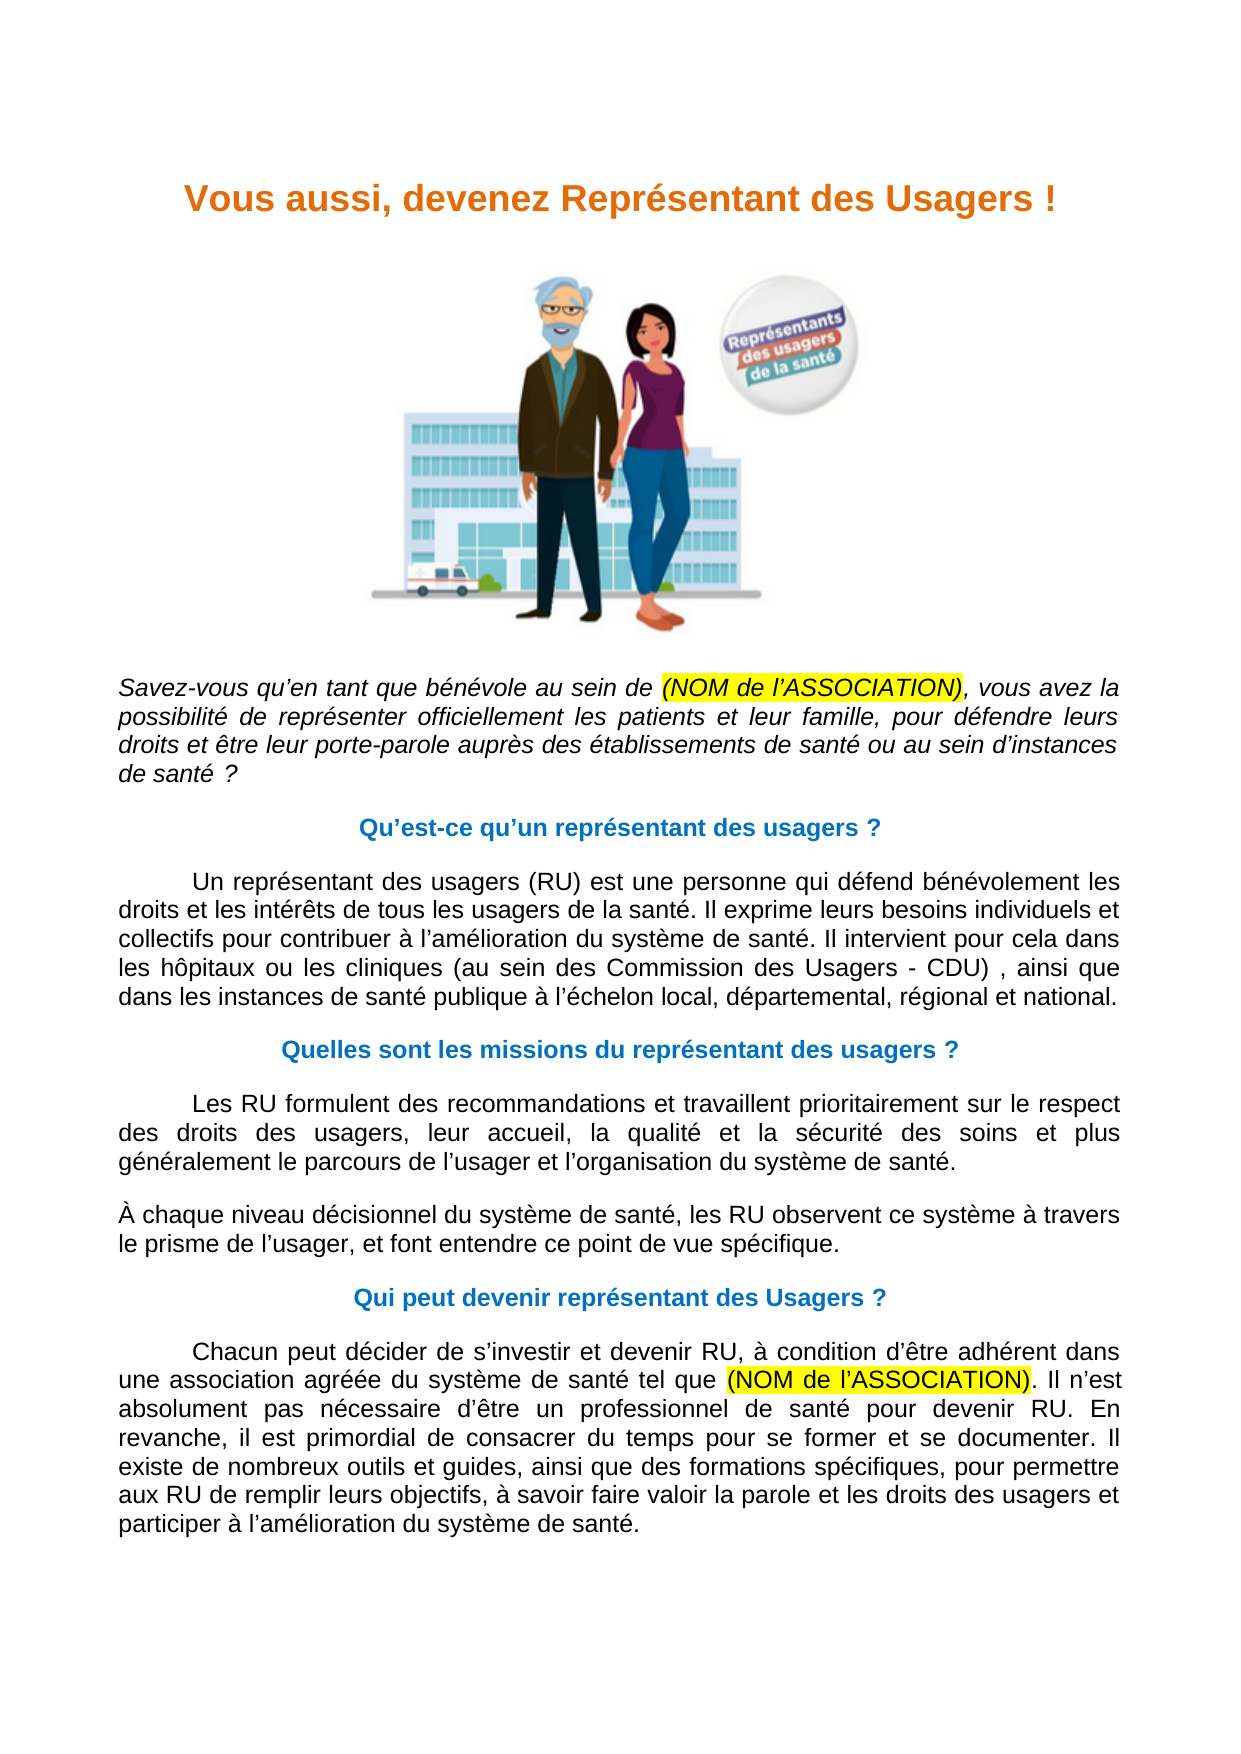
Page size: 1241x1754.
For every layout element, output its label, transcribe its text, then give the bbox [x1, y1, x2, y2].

text Qui peut devenir représentant des Usagers ? [118, 1283, 1122, 1312]
text Les RU formulent des recommandations et travaillent prioritairement sur le respect des droits des usagers, leur accueil, la qualité et la sécurité des soins et plus généralement le parcours de l’usager et l’organisation du système de santé. [118, 1089, 1122, 1176]
text Savez-vous qu’en tant que bénévole au sein de (NOM de l’ASSOCIATION), vous avez la possibilité de représenter officiellement les patients et leur famille, pour défendre leurs droits et être leur porte-parole auprès des établissements de santé ou au sein d’instances de santé ? [118, 673, 1122, 788]
text Qu’est-ce qu’un représentant des usagers ? [118, 813, 1122, 842]
picture [364, 262, 876, 645]
text Chacun peut décider de s’investir et devenir RU, à condition d’être adhérent dans une association agréée du système de santé tel que (NOM de l’ASSOCIATION). Il n’est absolument pas nécessaire d’être un professionnel de santé pour devenir RU. En revanche, il est primordial de consacrer du temps pour se former et se documenter. Il existe de nombreux outils et guides, ainsi que des formations spécifiques, pour permettre aux RU de remplir leurs objectifs, à savoir faire valoir la parole et les droits des usagers et participer à l’amélioration du système de santé. [118, 1337, 1122, 1538]
text Un représentant des usagers (RU) est une personne qui défend bénévolement les droits et les intérêts de tous les usagers de la santé. Il exprime leurs besoins individuels et collectifs pour contribuer à l’amélioration du système de santé. Il intervient pour cela dans les hôpitaux ou les cliniques (au sein des Commission des Usagers - CDU) , ainsi que dans les instances de santé publique à l’échelon local, départemental, régional et national. [118, 867, 1122, 1011]
text Vous aussi, devenez Représentant des Usagers ! [118, 176, 1122, 219]
text À chaque niveau décisionnel du système de santé, les RU observent ce système à travers le prisme de l’usager, et font entendre ce point de vue spécifique. [118, 1201, 1122, 1258]
text Quelles sont les missions du représentant des usagers ? [118, 1036, 1122, 1064]
